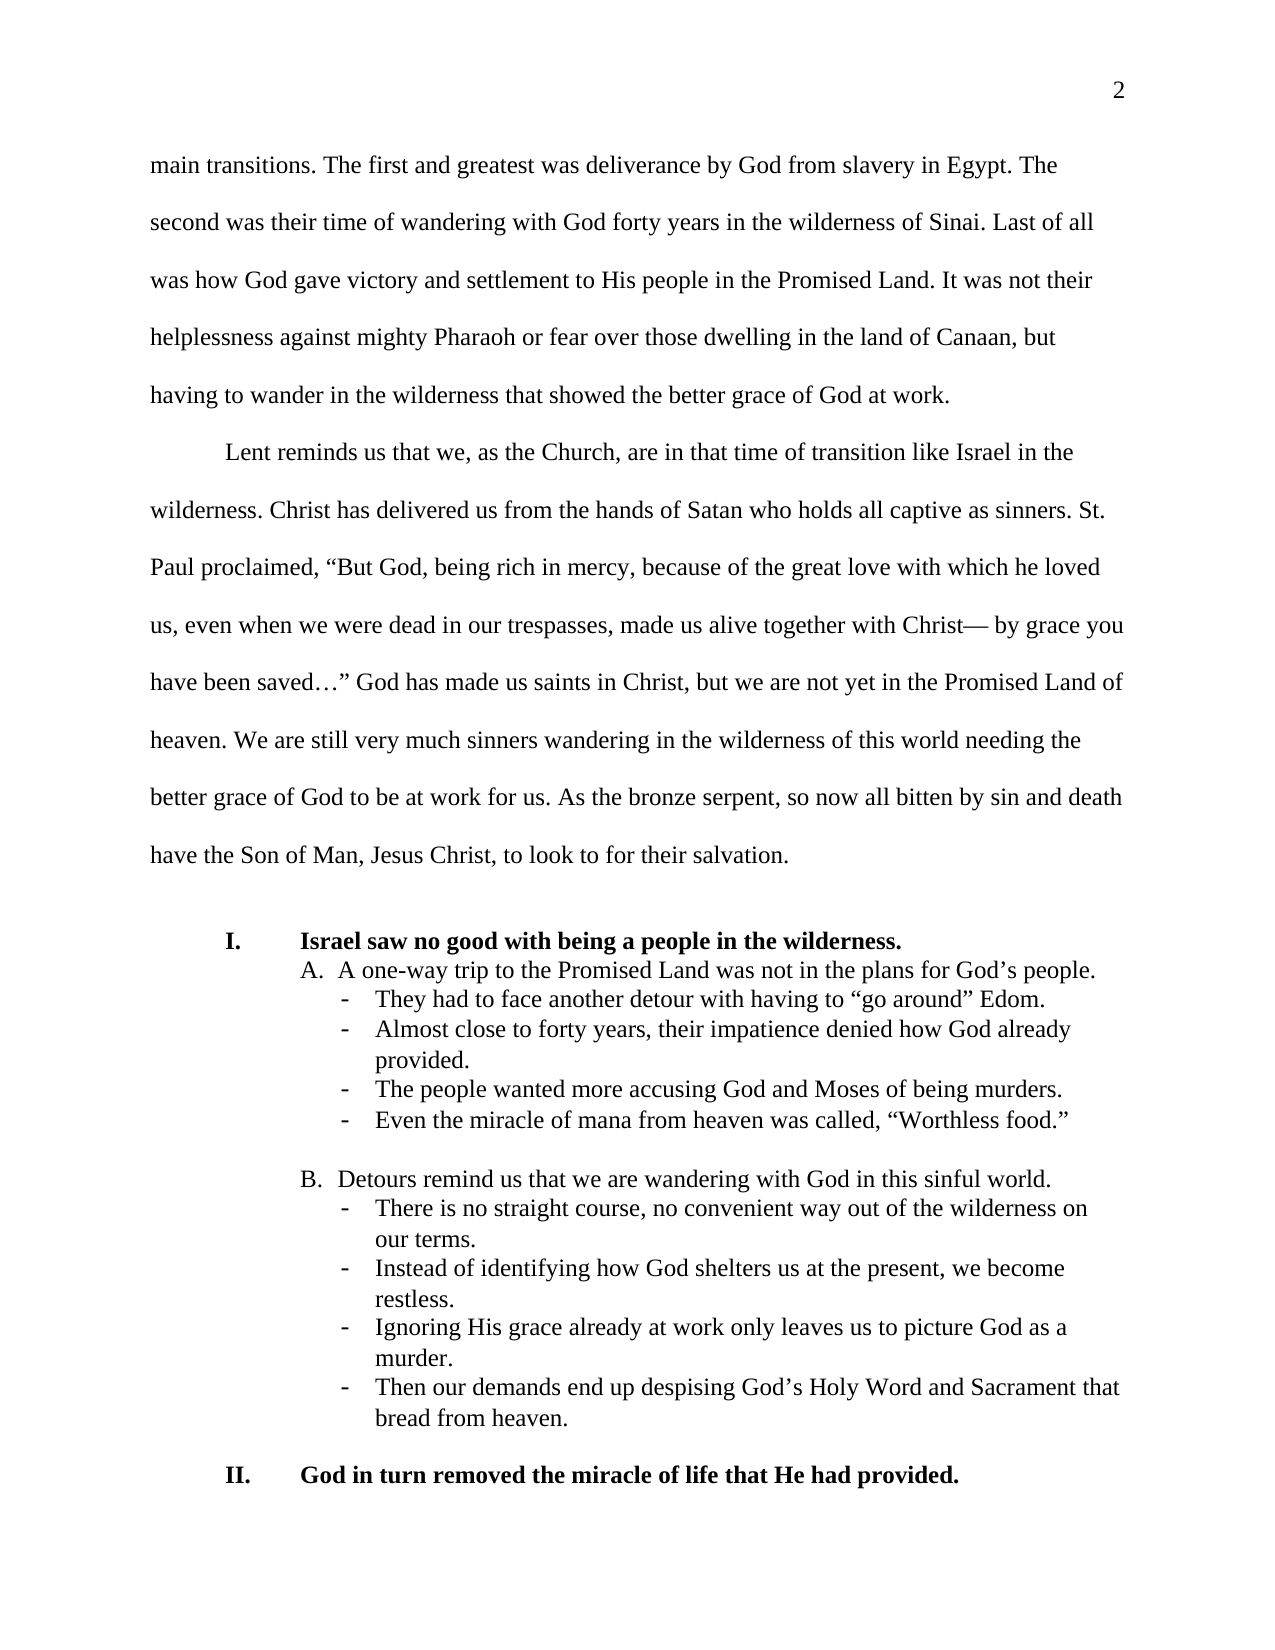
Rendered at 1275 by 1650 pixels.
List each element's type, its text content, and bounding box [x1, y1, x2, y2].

list Ignoring His grace already at work only leaves us to picture God as a murder. [337, 1312, 1125, 1372]
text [150, 150, 1125, 409]
list Almost close to forty years, their impatience denied how God already provided. [337, 1014, 1125, 1074]
list God in turn removed the miracle of life that He had provided. [225, 1460, 1125, 1489]
list Instead of identifying how God shelters us at the present, we become restless. [337, 1253, 1125, 1312]
list They had to face another detour with having to “go around” Edom. [337, 984, 1125, 1014]
list Even the miracle of mana from heaven was called, “Worthless food.” [337, 1105, 1125, 1136]
list Then our demands end up despising God’s Holy Word and Sacrament that bread from heaven. [337, 1372, 1125, 1432]
text Lent reminds us that we, as the Church, are in that time of transition like Israel in the wilderness. Christ has delivered us from the hands of Satan who holds all captive as sinners. St. Paul proclaimed, “But God, being rich in mercy, because of the great love with which he loved us, even when we were dead in our trespasses, made us alive together with Christ— by grace you have been saved…” God has made us saints in Christ, but we are not yet in the Promised Land of heaven. We are still very much sinners wandering in the wilderness of this world needing the better grace of God to be at work for us. As the bronze serpent, so now all bitten by sin and death have the Son of Man, Jesus Christ, to look to for their salvation. [150, 437, 1125, 869]
list Detours remind us that we are wandering with God in this sinful world. [300, 1164, 1125, 1193]
list Israel saw no good with being a people in the wilderness. [225, 926, 1125, 955]
list The people wanted more accusing God and Moses of being murders. [337, 1074, 1125, 1105]
list A one-way trip to the Promised Land was not in the plans for God’s people. [300, 955, 1125, 984]
list There is no straight course, no convenient way out of the wilderness on our terms. [337, 1193, 1125, 1253]
